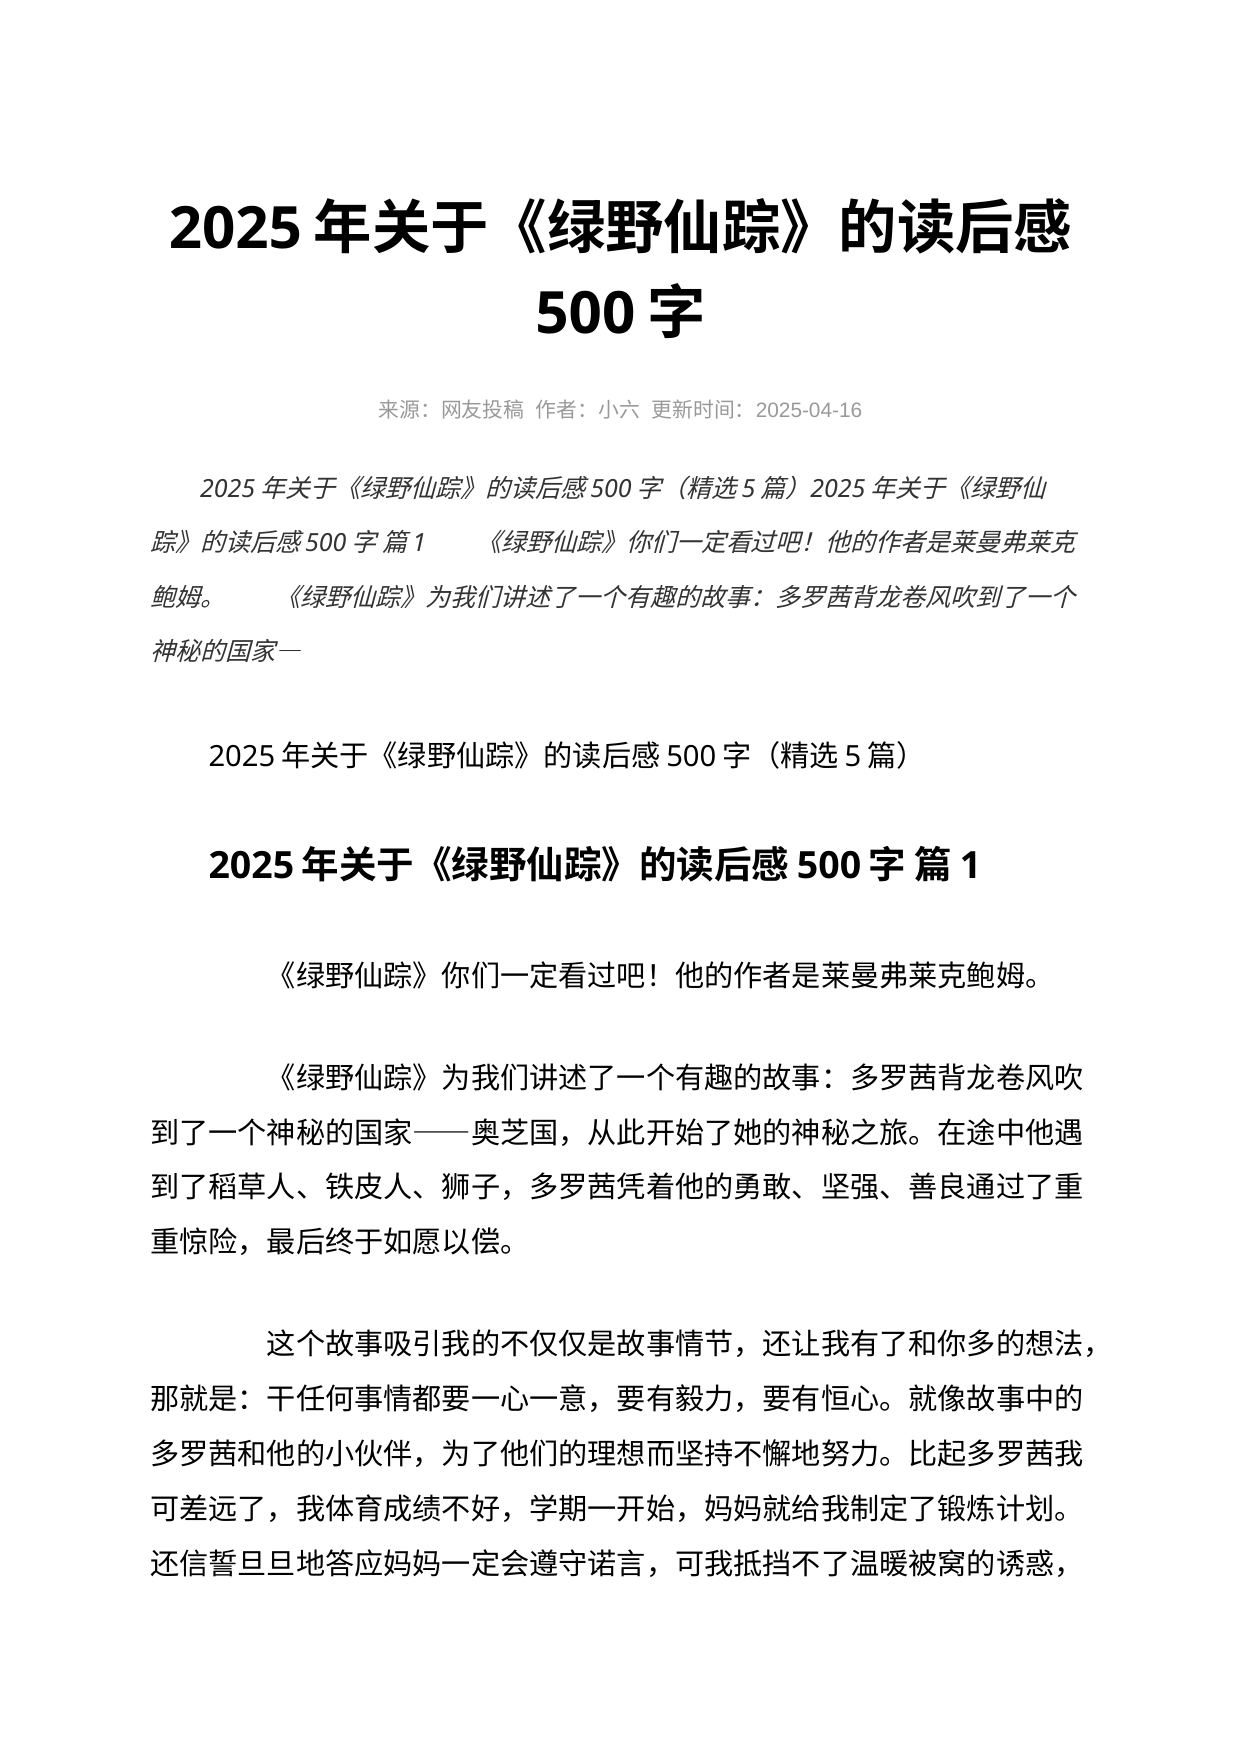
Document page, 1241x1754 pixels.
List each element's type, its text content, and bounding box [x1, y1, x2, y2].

text 《绿野仙踪》你们一定看过吧！他的作者是莱曼弗莱克鲍姆。 [150, 952, 1090, 995]
text 来源：网友投稿 作者：小六 更新时间：2025-04-16 [150, 398, 1090, 422]
subtitle 2025年关于《绿野仙踪》的读后感500字 [150, 181, 1090, 351]
text 《绿野仙踪》为我们讲述了一个有趣的故事：多罗茜背龙卷风吹到了一个神秘的国家——奥芝国，从此开始了她的神秘之旅。在途中他遇到了稻草人、铁皮人、狮子，多罗茜凭着他的勇敢、坚强、善良通过了重重惊险，最后终于如愿以偿。 [150, 1054, 1090, 1261]
text 2025年关于《绿野仙踪》的读后感500字 篇1 [150, 835, 1090, 889]
text 2025年关于《绿野仙踪》的读后感500字（精选5篇） [150, 733, 1090, 775]
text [150, 1321, 1090, 1583]
text 2025年关于《绿野仙踪》的读后感500字（精选5篇）2025年关于《绿野仙踪》的读后感500字 篇1 《绿野仙踪》你们一定看过吧！他的作者是莱曼弗莱克鲍姆。 《绿野仙踪》为我们讲述了一个有趣的故事：多罗茜背龙卷风吹到了一个神秘的国家— [150, 468, 1090, 668]
